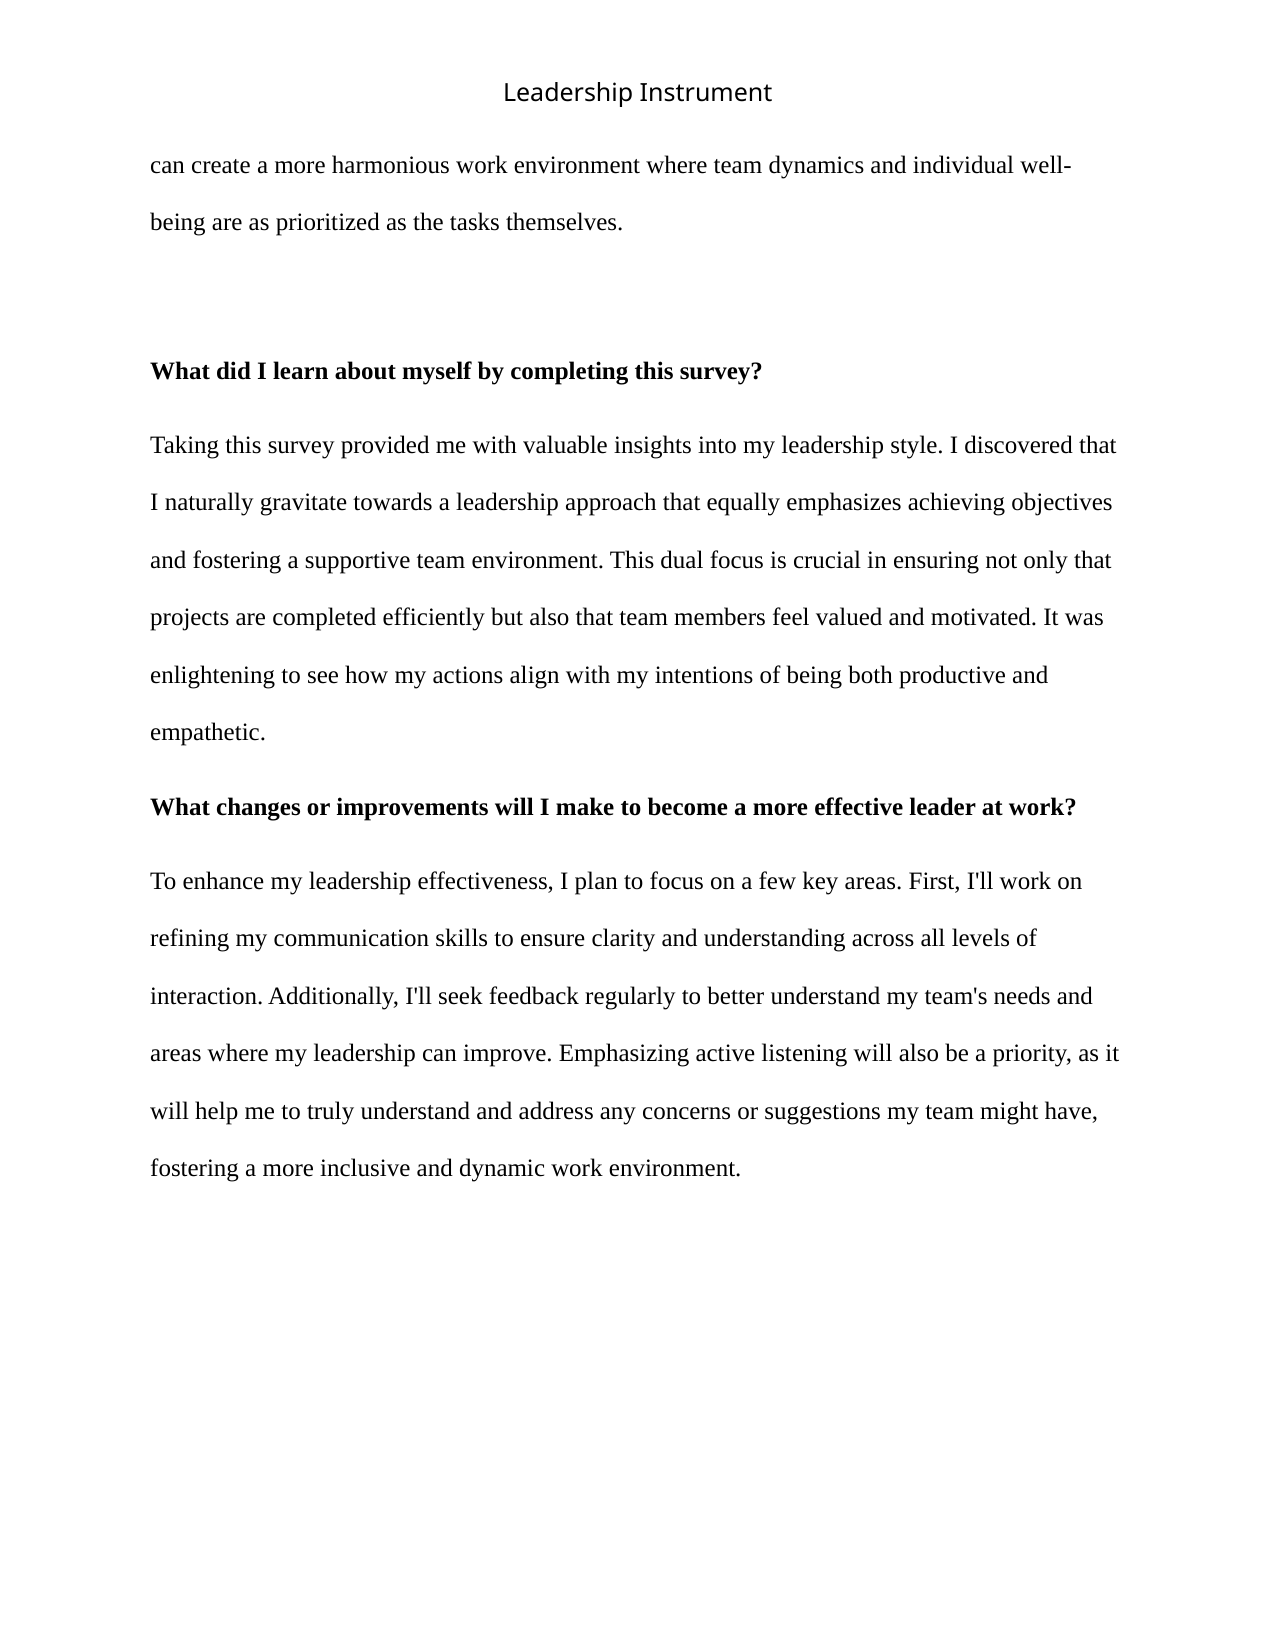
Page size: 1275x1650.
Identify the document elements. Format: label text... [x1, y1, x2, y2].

text What did I learn about myself by completing this survey? [150, 356, 1125, 384]
text What changes or improvements will I make to become a more effective leader at work? [150, 792, 1125, 820]
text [150, 150, 1125, 236]
text To enhance my leadership effectiveness, I plan to focus on a few key areas. First, I'll work on refining my communication skills to ensure clarity and understanding across all levels of interaction. Additionally, I'll seek feedback regularly to better understand my team's needs and areas where my leadership can improve. Emphasizing active listening will also be a priority, as it will help me to truly understand and address any concerns or suggestions my team might have, fostering a more inclusive and dynamic work environment. [150, 866, 1125, 1182]
text Taking this survey provided me with valuable insights into my leadership style. I discovered that I naturally gravitate towards a leadership approach that equally emphasizes achieving objectives and fostering a supportive team environment. This dual focus is crucial in ensuring not only that projects are completed efficiently but also that team members feel valued and motivated. It was enlightening to see how my actions align with my intentions of being both productive and empathetic. [150, 430, 1125, 746]
